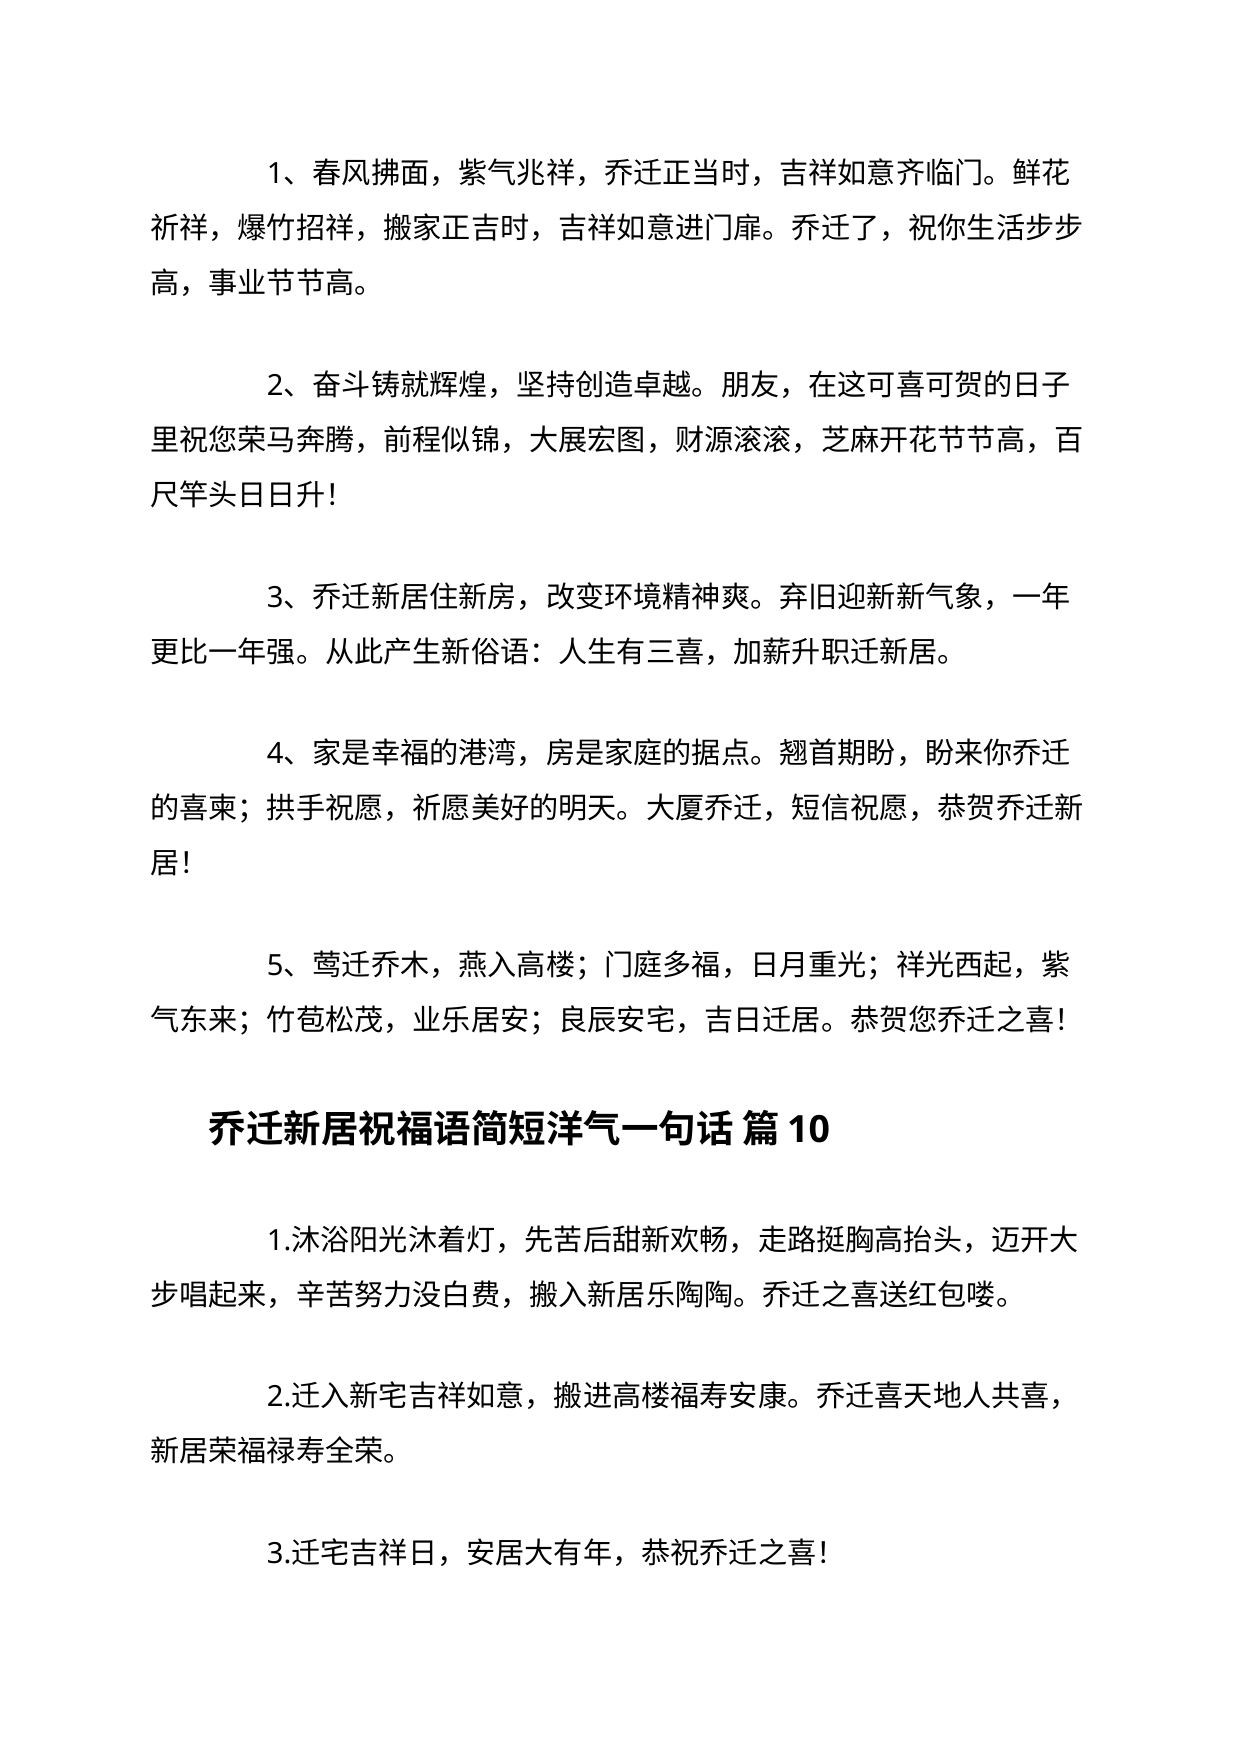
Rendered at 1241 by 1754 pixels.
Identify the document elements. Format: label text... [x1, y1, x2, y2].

text 3、乔迁新居住新房，改变环境精神爽。弃旧迎新新气象，一年更比一年强。从此产生新俗语：人生有三喜，加薪升职迁新居。 [150, 573, 1090, 671]
text 5、莺迁乔木，燕入高楼；门庭多福，日月重光；祥光西起，紫气东来；竹苞松茂，业乐居安；良辰安宅，吉日迁居。恭贺您乔迁之喜！ [150, 942, 1090, 1039]
text 3.迁宅吉祥日，安居大有年，恭祝乔迁之喜！ [150, 1530, 1090, 1572]
text 4、家是幸福的港湾，房是家庭的据点。翘首期盼，盼来你乔迁的喜柬；拱手祝愿，祈愿美好的明天。大厦乔迁，短信祝愿，恭贺乔迁新居！ [150, 730, 1090, 882]
text 1.沐浴阳光沐着灯，先苦后甜新欢畅，走路挺胸高抬头，迈开大步唱起来，辛苦努力没白费，搬入新居乐陶陶。乔迁之喜送红包喽。 [150, 1216, 1090, 1313]
text 乔迁新居祝福语简短洋气一句话 篇10 [150, 1098, 1090, 1153]
text 2、奋斗铸就辉煌，坚持创造卓越。朋友，在这可喜可贺的日子里祝您荣马奔腾，前程似锦，大展宏图，财源滚滚，芝麻开花节节高，百尺竿头日日升！ [150, 362, 1090, 514]
text 1、春风拂面，紫气兆祥，乔迁正当时，吉祥如意齐临门。鲜花祈祥，爆竹招祥，搬家正吉时，吉祥如意进门扉。乔迁了，祝你生活步步高，事业节节高。 [150, 150, 1090, 302]
text 2.迁入新宅吉祥如意，搬进高楼福寿安康。乔迁喜天地人共喜，新居荣福禄寿全荣。 [150, 1373, 1090, 1470]
